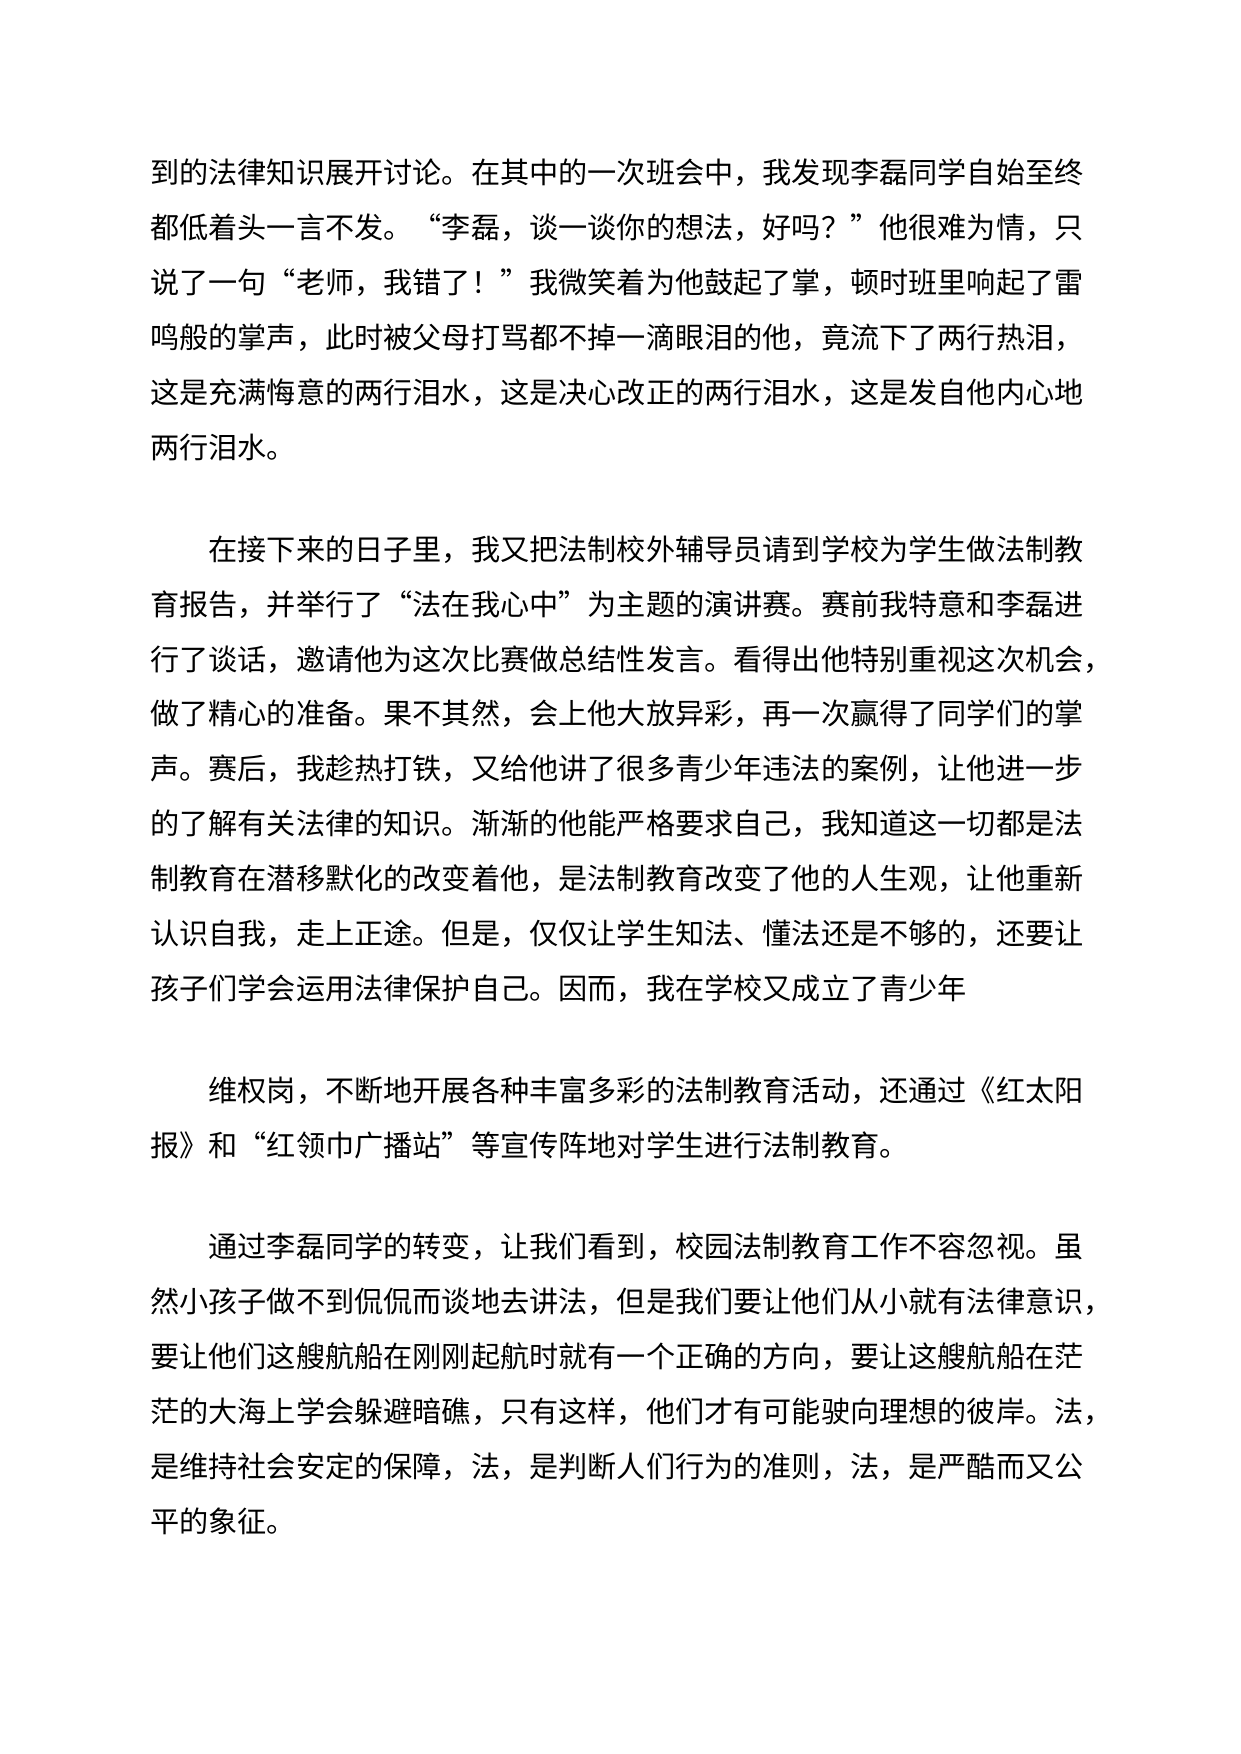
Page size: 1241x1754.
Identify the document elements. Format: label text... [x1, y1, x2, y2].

text 维权岗，不断地开展各种丰富多彩的法制教育活动，还通过《红太阳报》和“红领巾广播站”等宣传阵地对学生进行法制教育。 [150, 1067, 1090, 1164]
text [150, 150, 1090, 467]
text 在接下来的日子里，我又把法制校外辅导员请到学校为学生做法制教育报告，并举行了“法在我心中”为主题的演讲赛。赛前我特意和李磊进行了谈话，邀请他为这次比赛做总结性发言。看得出他特别重视这次机会，做了精心的准备。果不其然，会上他大放异彩，再一次赢得了同学们的掌声。赛后，我趁热打铁，又给他讲了很多青少年违法的案例，让他进一步的了解有关法律的知识。渐渐的他能严格要求自己，我知道这一切都是法制教育在潜移默化的改变着他，是法制教育改变了他的人生观，让他重新认识自我，走上正途。但是，仅仅让学生知法、懂法还是不够的，还要让孩子们学会运用法律保护自己。因而，我在学校又成立了青少年 [150, 526, 1090, 1008]
text 通过李磊同学的转变，让我们看到，校园法制教育工作不容忽视。虽然小孩子做不到侃侃而谈地去讲法，但是我们要让他们从小就有法律意识，要让他们这艘航船在刚刚起航时就有一个正确的方向，要让这艘航船在茫茫的大海上学会躲避暗礁，只有这样，他们才有可能驶向理想的彼岸。法，是维持社会安定的保障，法，是判断人们行为的准则，法，是严酷而又公平的象征。 [150, 1224, 1090, 1541]
